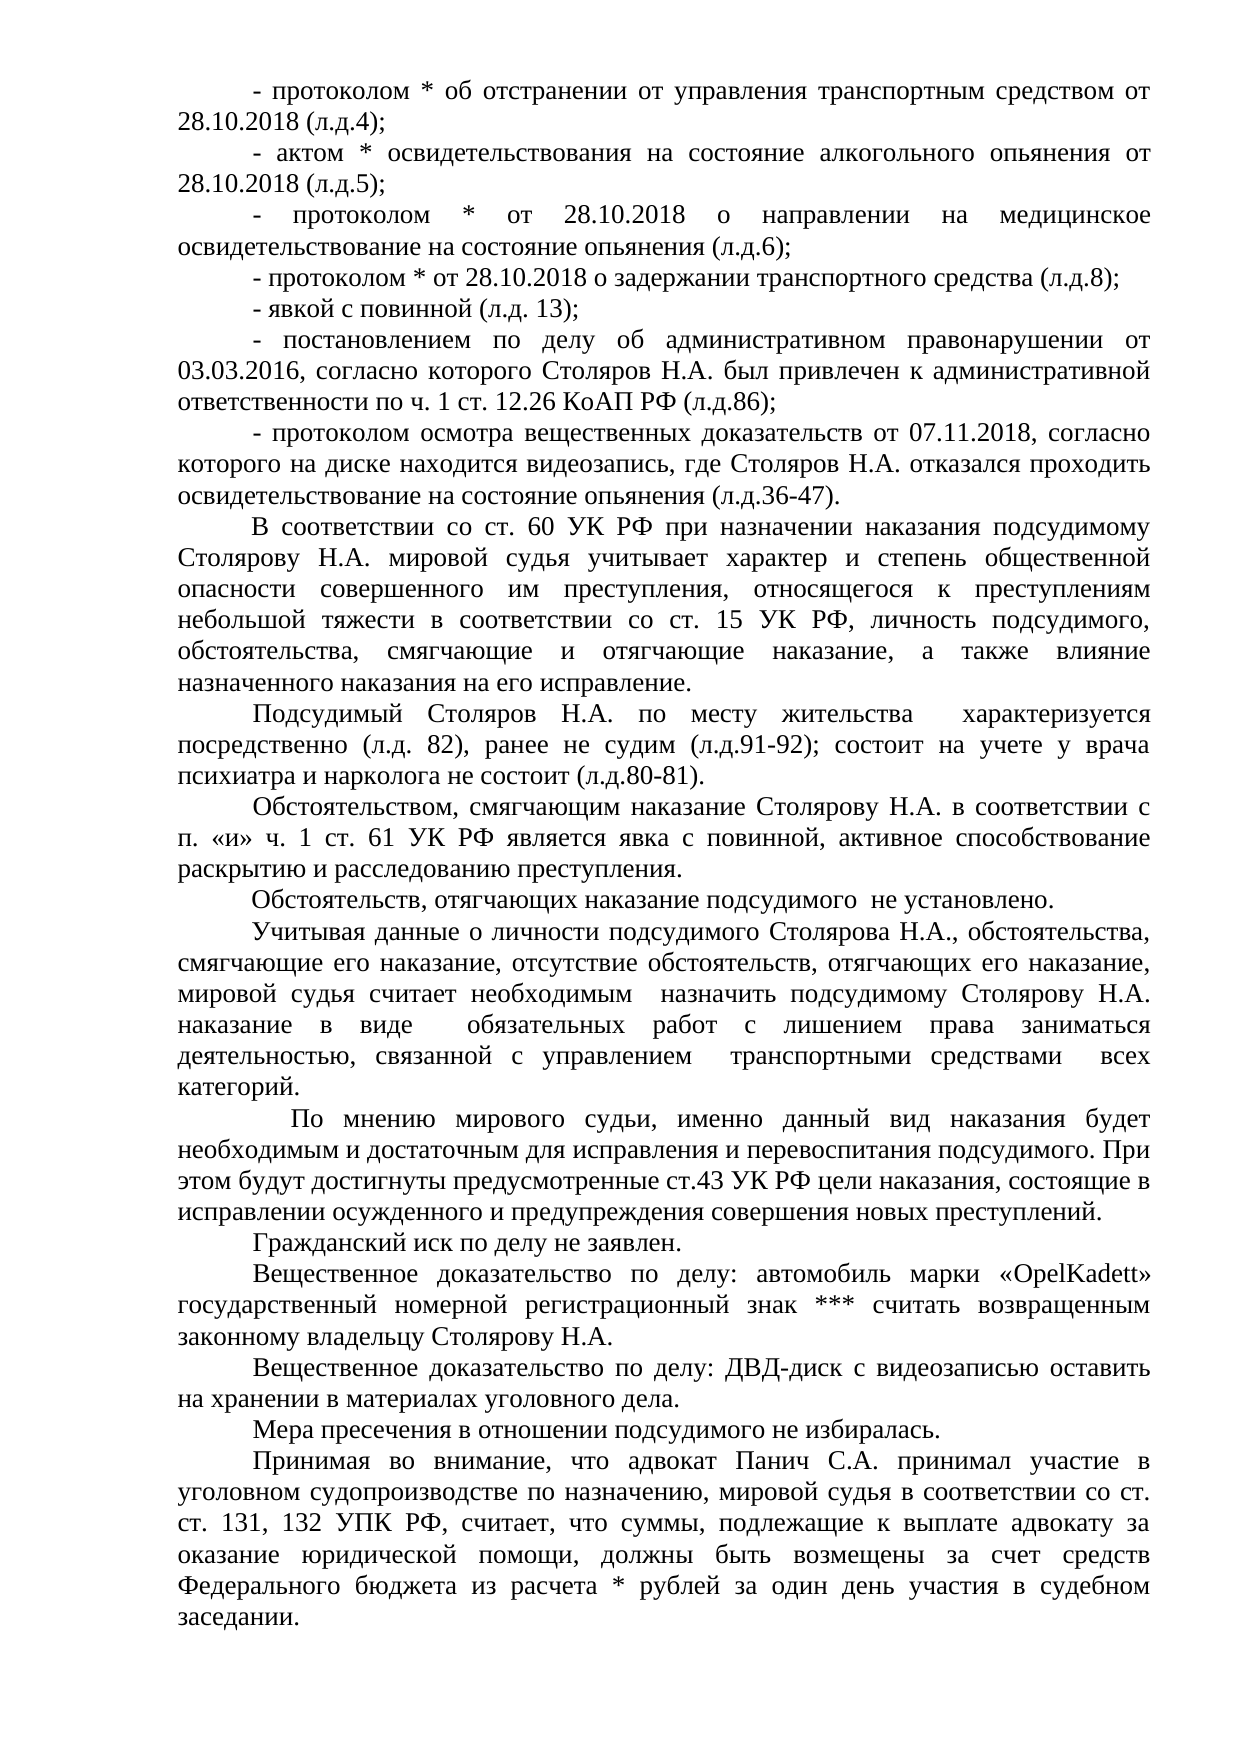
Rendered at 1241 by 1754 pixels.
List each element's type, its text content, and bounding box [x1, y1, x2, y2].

text Подсудимый Столяров Н.А. по месту жительства характеризуется посредственно (л.д. 82), ранее не судим (л.д.91-92); состоит на учете у врача психиатра и нарколога не состоит (л.д.80-81). [177, 697, 1152, 790]
text Обстоятельств, отягчающих наказание подсудимого не установлено. [179, 884, 1147, 915]
text Мера пресечения в отношении подсудимого не избиралась. [177, 1413, 1152, 1444]
text По мнению мирового судьи, именно данный вид наказания будет необходимым и достаточным для исправления и перевоспитания подсудимого. При этом будут достигнуты предусмотренные ст.43 УК РФ цели наказания, состоящие в исправлении осужденного и предупреждения совершения новых преступлений. [177, 1102, 1152, 1226]
text - протоколом * об отстранении от управления транспортным средством от 28.10.2018 (л.д.4); [177, 74, 1152, 136]
text Принимая во внимание, что адвокат Панич С.А. принимал участие в уголовном судопроизводстве по назначению, мировой судья в соответствии со ст. ст. 131, 132 УПК РФ, считает, что суммы, подлежащие к выплате адвокату за оказание юридической помощи, должны быть возмещены за счет средств Федерального бюджета из расчета * рублей за один день участия в судебном заседании. [177, 1444, 1152, 1631]
text Учитывая данные о личности подсудимого Столярова Н.А., обстоятельства, смягчающие его наказание, отсутствие обстоятельств, отягчающих его наказание, мировой судья считает необходимым назначить подсудимому Столярову Н.А. наказание в виде обязательных работ с лишением права заниматься деятельностью, связанной с управлением транспортными средствами всех категорий. [177, 915, 1152, 1102]
text - актом * освидетельствования на состояние алкогольного опьянения от 28.10.2018 (л.д.5); [177, 136, 1152, 198]
text - протоколом * от 28.10.2018 о направлении на медицинское освидетельствование на состояние опьянения (л.д.6); [177, 198, 1152, 261]
text - протоколом осмотра вещественных доказательств от 07.11.2018, согласно которого на диске находится видеозапись, где Столяров Н.А. отказался проходить освидетельствование на состояние опьянения (л.д.36-47). [177, 416, 1152, 510]
text Вещественное доказательство по делу: ДВД-диск с видеозаписью оставить на хранении в материалах уголовного дела. [177, 1351, 1152, 1413]
text Обстоятельством, смягчающим наказание Столярову Н.А. в соответствии с п. «и» ч. 1 ст. 61 УК РФ является явка с повинной, активное способствование раскрытию и расследованию преступления. [177, 790, 1152, 884]
text В соответствии со ст. 60 УК РФ при назначении наказания подсудимому Столярову Н.А. мировой судья учитывает характер и степень общественной опасности совершенного им преступления, относящегося к преступлениям небольшой тяжести в соответствии со ст. 15 УК РФ, личность подсудимого, обстоятельства, смягчающие и отягчающие наказание, а также влияние назначенного наказания на его исправление. [177, 510, 1152, 697]
text Гражданский иск по делу не заявлен. [177, 1226, 1152, 1257]
text - явкой с повинной (л.д. 13); [177, 292, 1152, 323]
text - протоколом * от 28.10.2018 о задержании транспортного средства (л.д.8); [177, 261, 1152, 292]
text - постановлением по делу об административном правонарушении от 03.03.2016, согласно которого Столяров Н.А. был привлечен к административной ответственности по ч. 1 ст. 12.26 КоАП РФ (л.д.86); [177, 323, 1152, 416]
